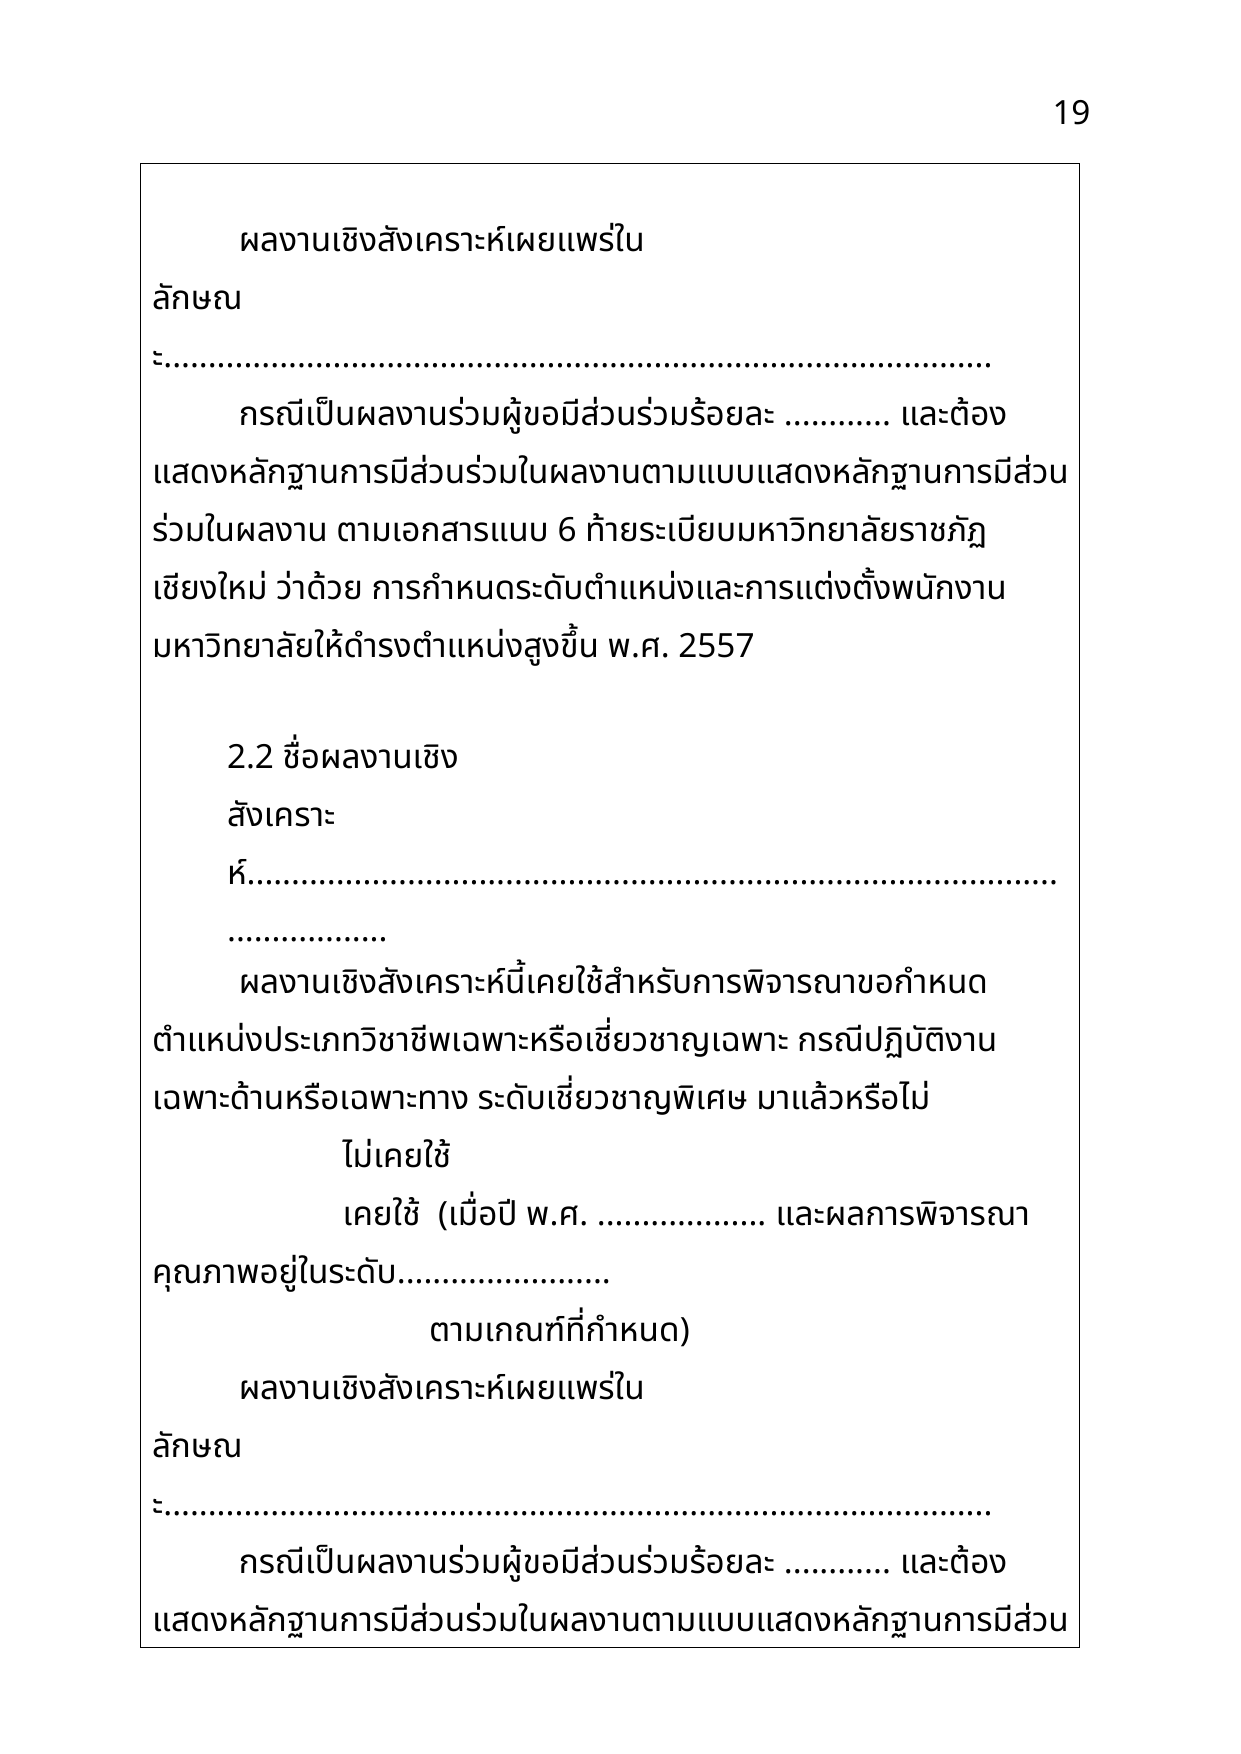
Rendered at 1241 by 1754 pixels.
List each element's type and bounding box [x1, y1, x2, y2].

table_cell [141, 164, 1079, 1647]
